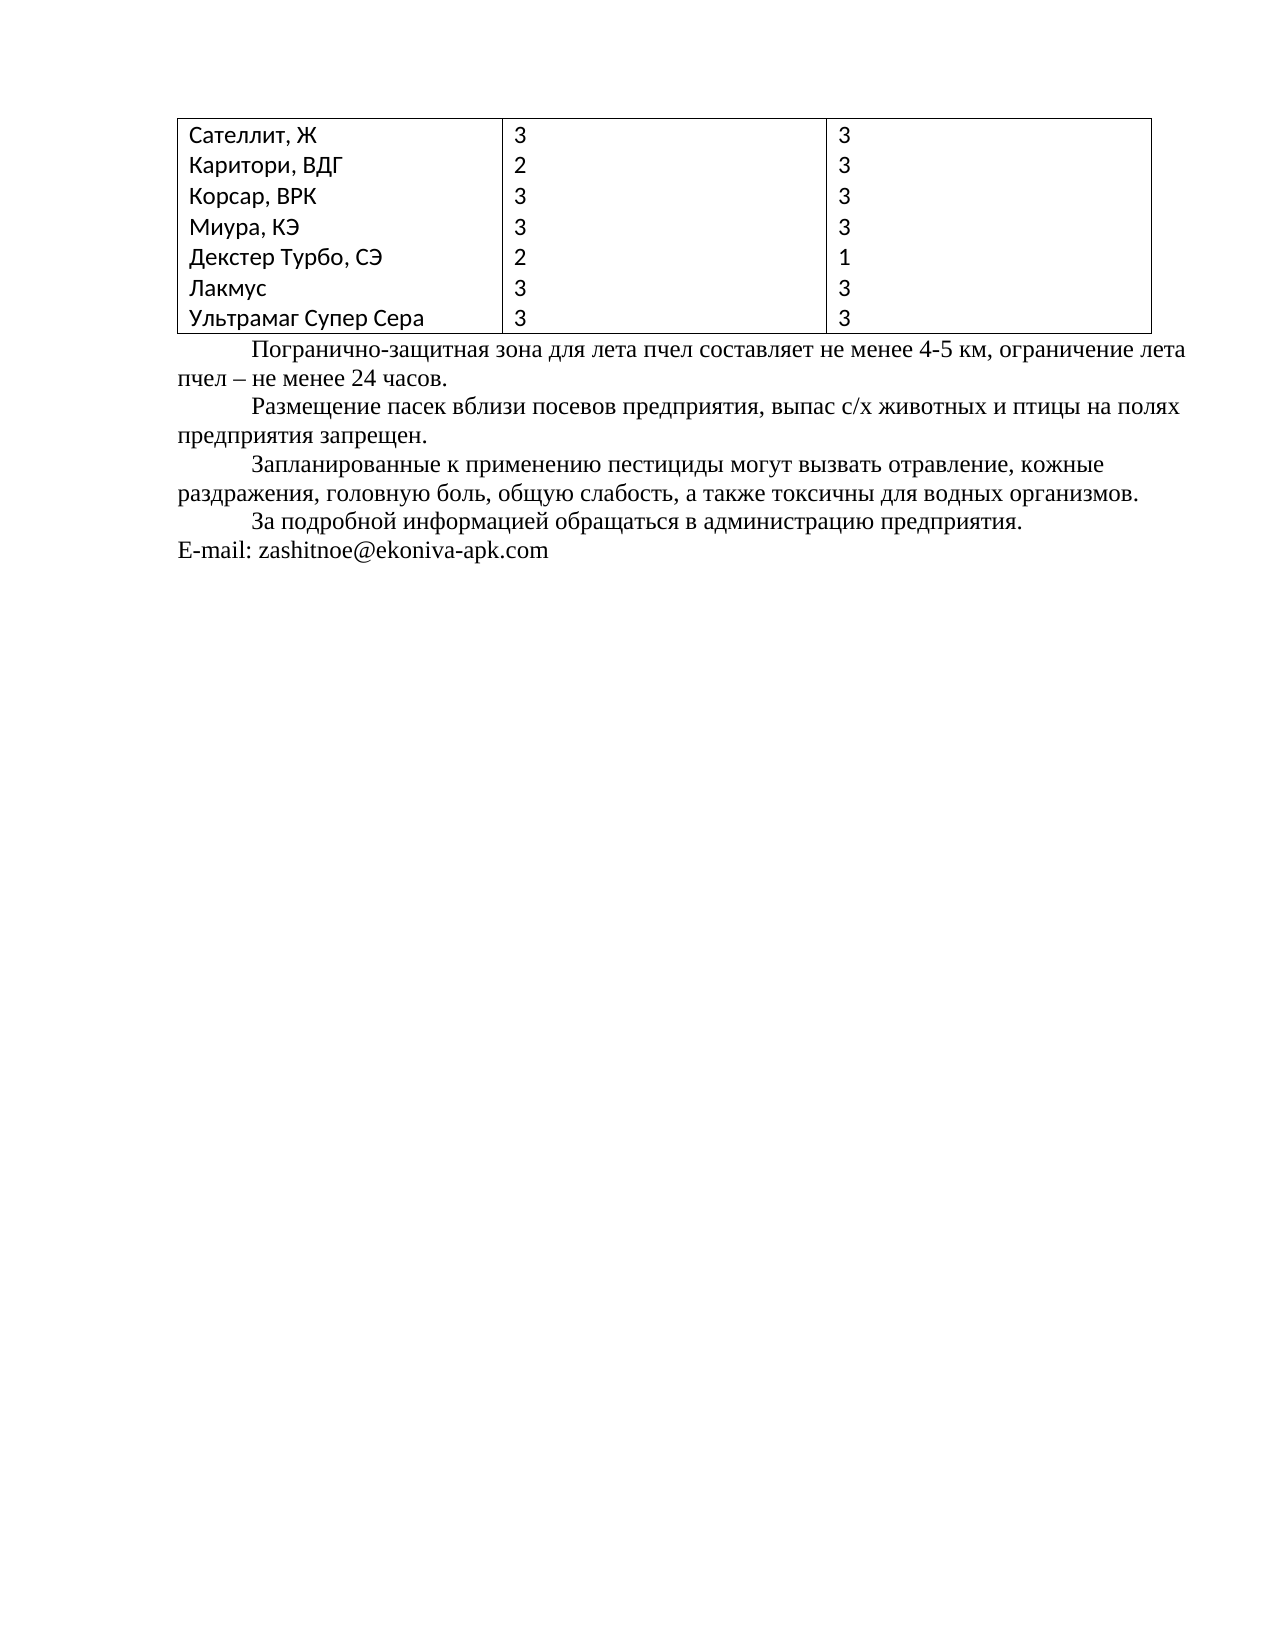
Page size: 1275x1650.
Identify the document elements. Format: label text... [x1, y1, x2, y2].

text E-mail: zashitnoe@ekoniva-apk.com [177, 535, 1186, 564]
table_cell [827, 119, 1151, 333]
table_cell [178, 119, 502, 333]
text Размещение пасек вблизи посевов предприятия, выпас с/х животных и птицы на полях предприятия запрещен. [177, 391, 1186, 449]
text Погранично-защитная зона для лета пчел составляет не менее 4-5 км, ограничение лета пчел – не менее 24 часов. [177, 334, 1186, 391]
text За подробной информацией обращаться в администрацию предприятия. [177, 506, 1186, 535]
text Запланированные к применению пестициды могут вызвать отравление, кожные раздражения, головную боль, общую слабость, а также токсичны для водных организмов. [177, 449, 1186, 506]
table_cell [503, 119, 826, 333]
